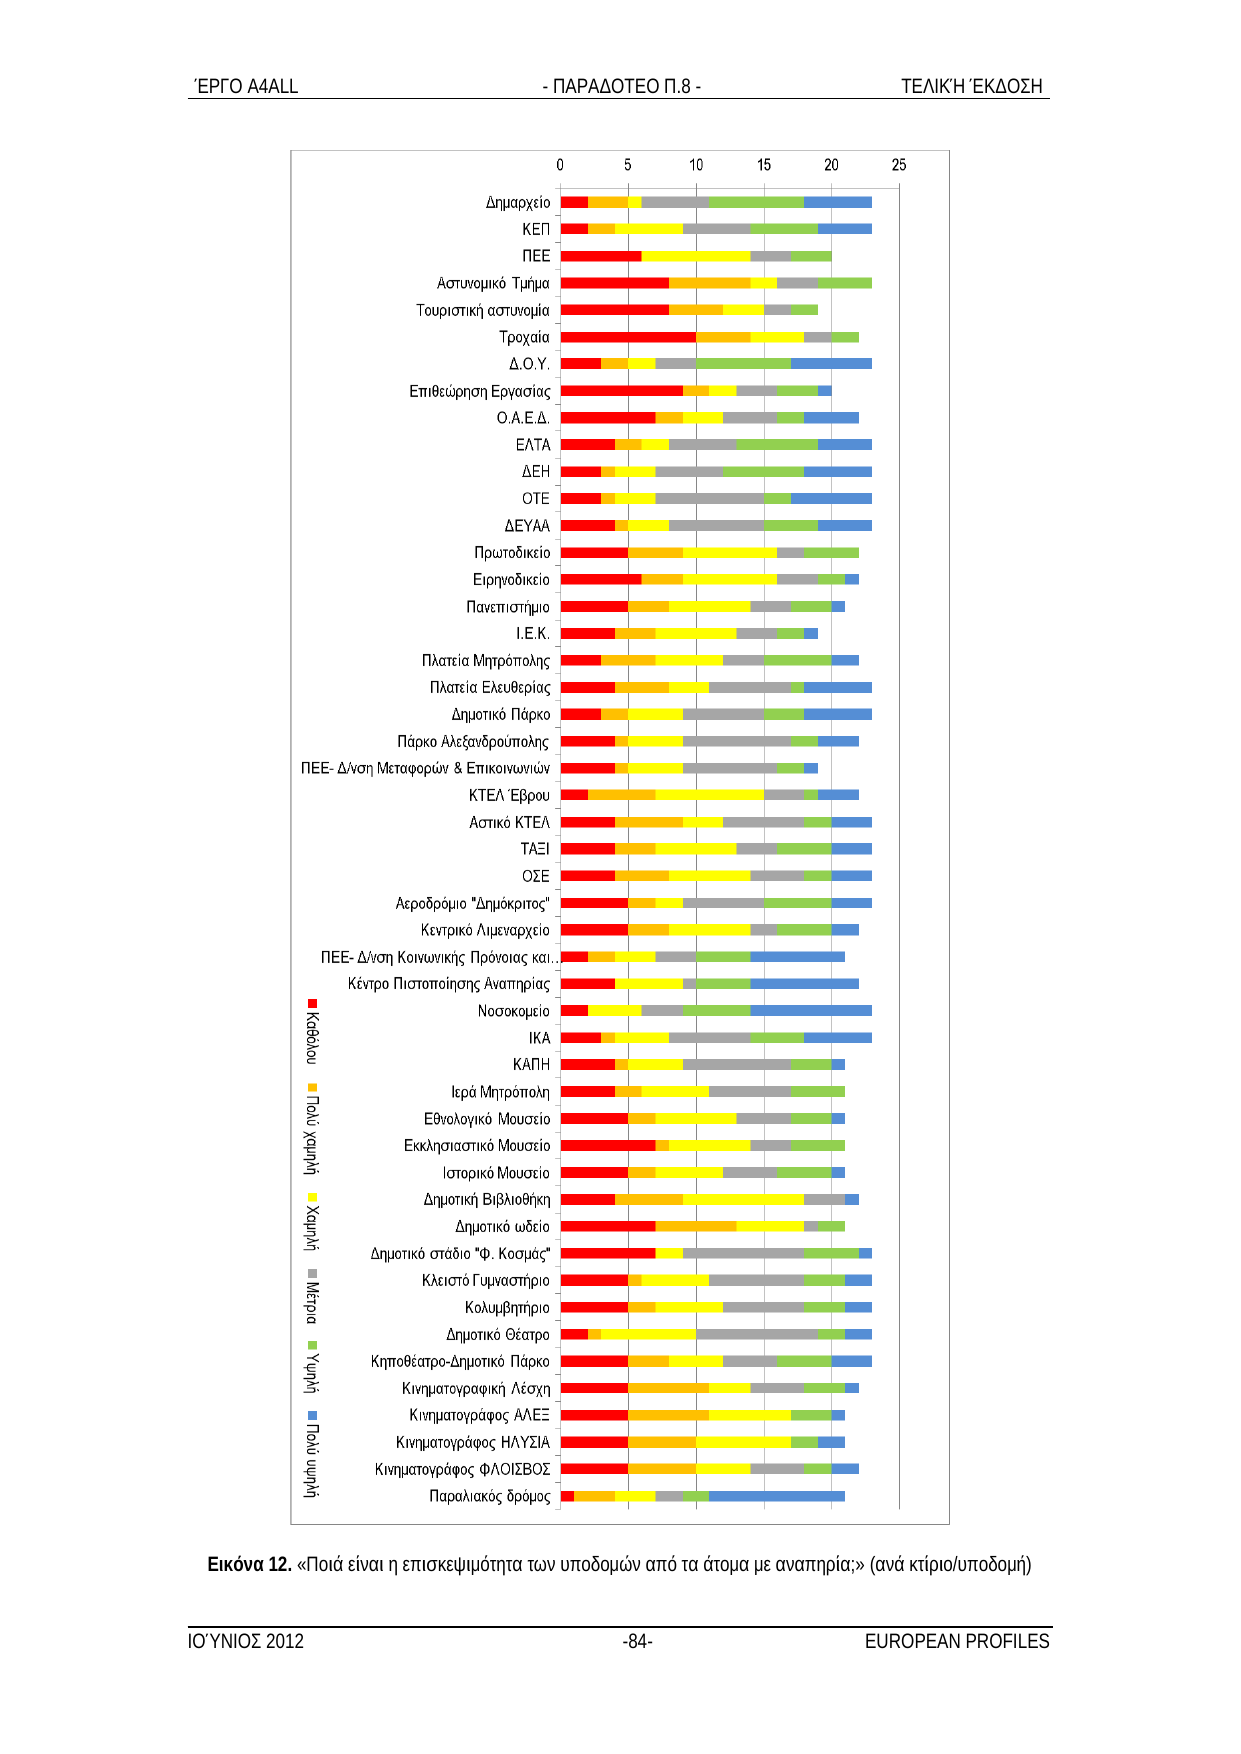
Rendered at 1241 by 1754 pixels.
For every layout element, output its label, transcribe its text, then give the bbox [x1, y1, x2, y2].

picture [290, 150, 950, 1525]
text Εικόνα 12. «Ποιά είναι η επισκεψιμότητα των υποδομών από τα άτομα με αναπηρία;» (ανά κτίριο/υποδομή) [187, 1552, 1053, 1576]
